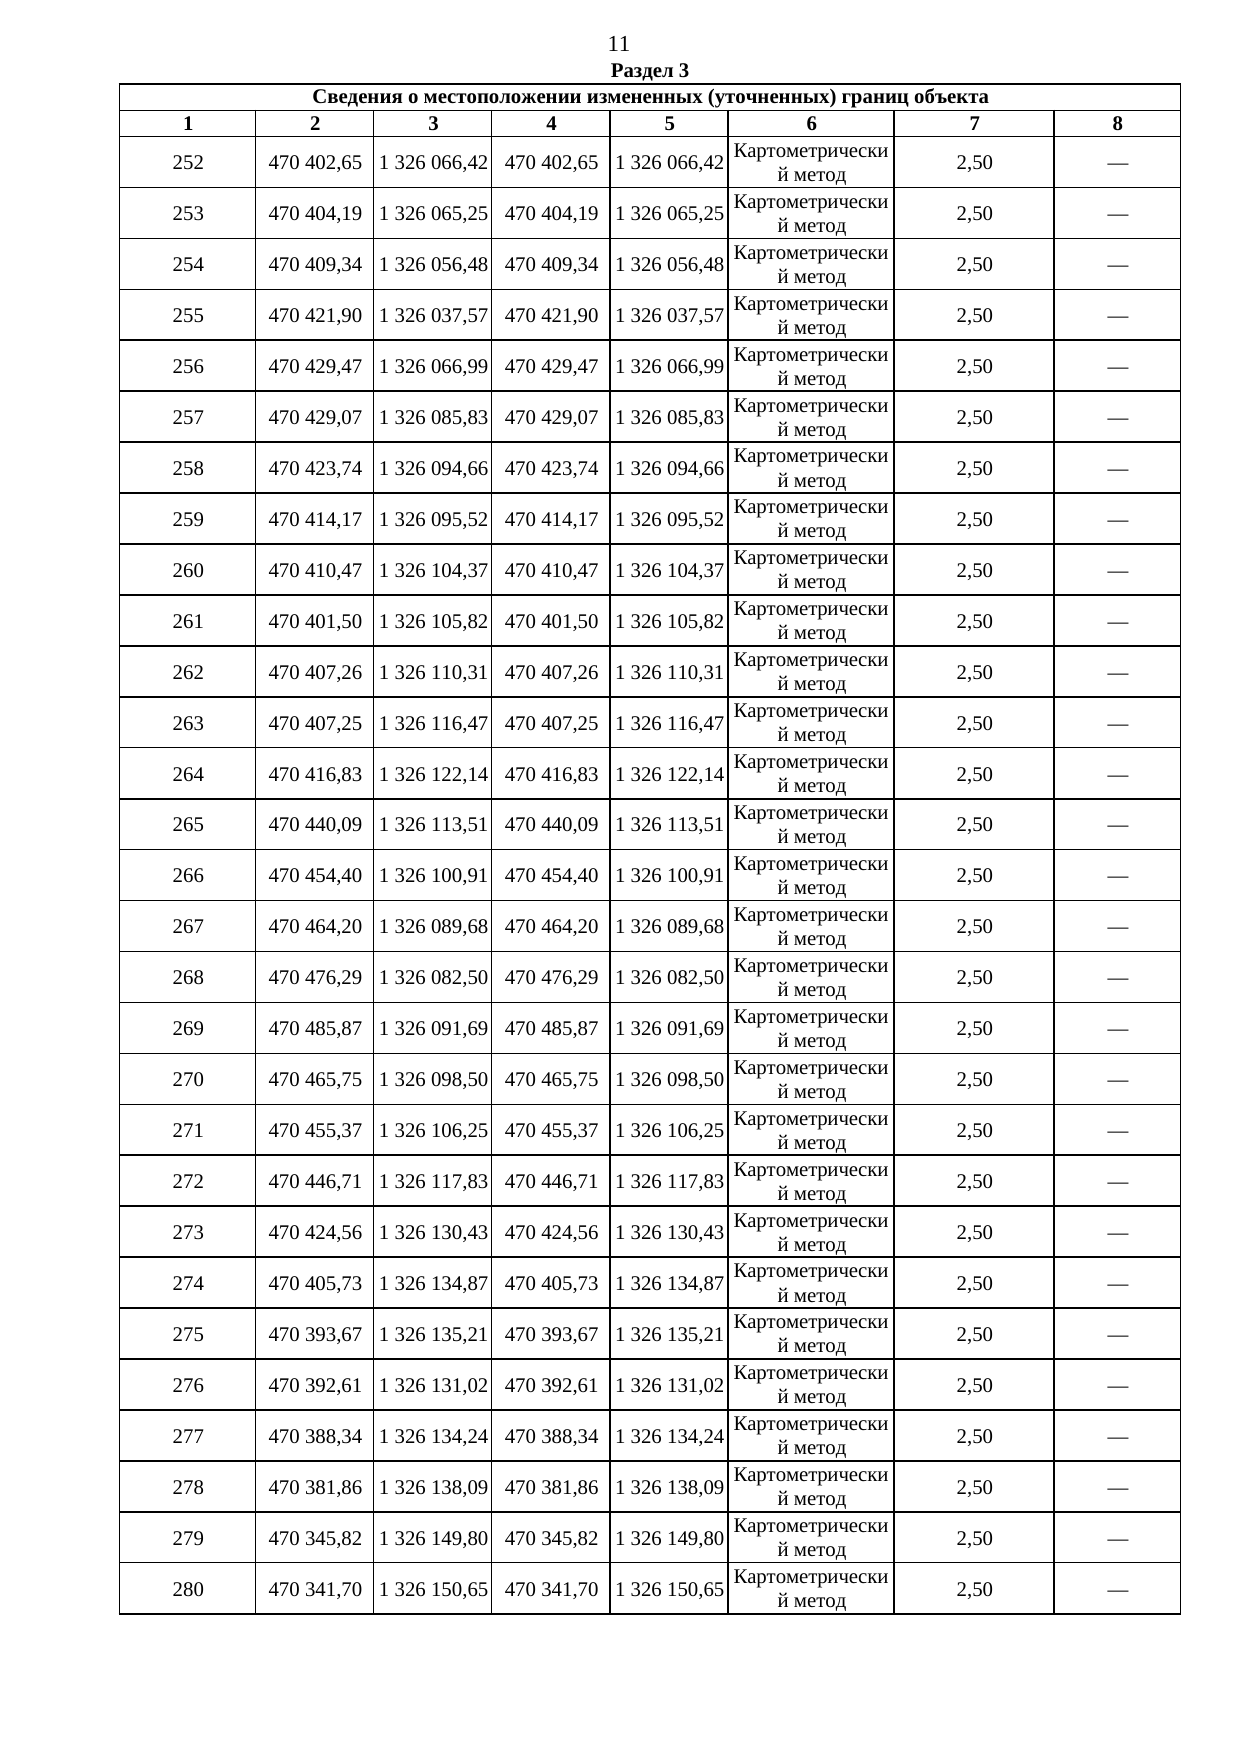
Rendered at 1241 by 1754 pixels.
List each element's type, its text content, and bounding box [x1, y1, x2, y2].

table_cell 1 326 095,52 [611, 494, 727, 543]
table_cell — [1055, 341, 1180, 390]
table_cell Картометрически й метод [729, 188, 893, 237]
table_cell 252 [120, 137, 255, 187]
table_cell 1 326 117,83 [611, 1156, 727, 1205]
table_cell 2,50 [895, 698, 1053, 747]
table_cell 1 326 116,47 [611, 698, 727, 747]
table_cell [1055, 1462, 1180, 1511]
table_cell 2 [256, 111, 373, 136]
table_cell 470 476,29 [256, 952, 373, 1002]
table_cell Картометрически й метод [729, 850, 893, 900]
table_cell 2,50 [895, 188, 1053, 237]
table_cell 470 410,47 [492, 545, 609, 594]
table_cell — [1055, 1258, 1180, 1307]
table_cell 1 326 113,51 [611, 800, 727, 849]
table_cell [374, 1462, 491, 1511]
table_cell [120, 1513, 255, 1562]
table_cell 470 424,56 [256, 1207, 373, 1256]
table_cell 1 326 089,68 [611, 901, 727, 951]
table_cell 267 [120, 901, 255, 951]
table_cell — [1055, 443, 1180, 492]
table_cell 1 [120, 111, 255, 136]
table_cell 2,50 [895, 137, 1053, 187]
table_cell 1 326 082,50 [611, 952, 727, 1002]
table_cell — [1055, 188, 1180, 237]
table_cell 470 402,65 [256, 137, 373, 187]
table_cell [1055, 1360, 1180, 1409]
table_cell 470 424,56 [492, 1207, 609, 1256]
table_cell — [1055, 596, 1180, 645]
table_cell 272 [120, 1156, 255, 1205]
table_cell 470 421,90 [256, 290, 373, 339]
table_cell — [1055, 698, 1180, 747]
table_cell 470 440,09 [492, 800, 609, 849]
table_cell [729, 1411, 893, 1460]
table_cell 2,50 [895, 748, 1053, 798]
table_cell 1 326 134,87 [374, 1258, 491, 1307]
table_cell 1 326 113,51 [374, 800, 491, 849]
table_cell 470 401,50 [256, 596, 373, 645]
table_cell 1 326 094,66 [374, 443, 491, 492]
table_cell 1 326 065,25 [611, 188, 727, 237]
table_cell 1 326 122,14 [374, 748, 491, 798]
table_cell Картометрически й метод [729, 1105, 893, 1154]
table_cell 2,50 [895, 1054, 1053, 1103]
table_cell 1 326 110,31 [611, 647, 727, 696]
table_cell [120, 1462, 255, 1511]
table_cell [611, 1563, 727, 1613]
table_cell 274 [120, 1258, 255, 1307]
table_cell 470 440,09 [256, 800, 373, 849]
table_cell 2,50 [895, 647, 1053, 696]
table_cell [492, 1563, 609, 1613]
table_header Сведения о местоположении измененных (уточненных) границ объекта [120, 85, 1180, 109]
table_cell 1 326 105,82 [611, 596, 727, 645]
table_cell 261 [120, 596, 255, 645]
table_cell 1 326 135,21 [611, 1309, 727, 1358]
table_cell 1 326 104,37 [611, 545, 727, 594]
table_cell 1 326 089,68 [374, 901, 491, 951]
table_cell 1 326 110,31 [374, 647, 491, 696]
table_cell 1 326 094,66 [611, 443, 727, 492]
table_cell 2,50 [895, 850, 1053, 900]
table_cell 470 464,20 [492, 901, 609, 951]
table_cell Картометрически й метод [729, 443, 893, 492]
table_cell 2,50 [895, 443, 1053, 492]
table_cell 271 [120, 1105, 255, 1154]
table_cell 1 326 106,25 [374, 1105, 491, 1154]
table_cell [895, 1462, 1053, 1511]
table_cell 470 455,37 [256, 1105, 373, 1154]
table_cell 5 [611, 111, 727, 136]
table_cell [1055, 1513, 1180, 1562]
table_cell 2,50 [895, 494, 1053, 543]
table_cell 470 464,20 [256, 901, 373, 951]
table_cell 259 [120, 494, 255, 543]
table_cell Картометрически й метод [729, 647, 893, 696]
table_cell 1 326 095,52 [374, 494, 491, 543]
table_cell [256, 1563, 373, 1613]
table_cell 1 326 106,25 [611, 1105, 727, 1154]
table_cell 2,50 [895, 290, 1053, 339]
table_cell 470 407,26 [492, 647, 609, 696]
table_cell 255 [120, 290, 255, 339]
table_cell Картометрически й метод [729, 494, 893, 543]
table_cell 1 326 130,43 [611, 1207, 727, 1256]
table_cell 470 402,65 [492, 137, 609, 187]
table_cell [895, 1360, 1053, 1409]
table_cell 470 410,47 [256, 545, 373, 594]
table_cell 1 326 130,43 [374, 1207, 491, 1256]
table_cell 1 326 098,50 [374, 1054, 491, 1103]
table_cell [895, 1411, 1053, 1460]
table_cell 2,50 [895, 392, 1053, 441]
table_cell Картометрически й метод [729, 392, 893, 441]
table_cell 470 421,90 [492, 290, 609, 339]
table_cell 1 326 104,37 [374, 545, 491, 594]
table_cell 1 326 085,83 [611, 392, 727, 441]
table_cell 266 [120, 850, 255, 900]
table_cell 260 [120, 545, 255, 594]
table_cell — [1055, 1105, 1180, 1154]
table_cell Картометрически й метод [729, 1258, 893, 1307]
table_cell 256 [120, 341, 255, 390]
table_cell 1 326 066,99 [611, 341, 727, 390]
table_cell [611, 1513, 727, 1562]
table_cell 276 [120, 1360, 255, 1409]
table_cell 7 [895, 111, 1053, 136]
table_cell 1 326 116,47 [374, 698, 491, 747]
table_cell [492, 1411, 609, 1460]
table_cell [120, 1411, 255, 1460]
table_cell 470 465,75 [256, 1054, 373, 1103]
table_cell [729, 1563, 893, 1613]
table_cell — [1055, 392, 1180, 441]
table_cell 1 326 117,83 [374, 1156, 491, 1205]
table_cell 269 [120, 1003, 255, 1052]
table_cell 1 326 066,42 [611, 137, 727, 187]
table_cell 470 455,37 [492, 1105, 609, 1154]
table_cell 470 485,87 [256, 1003, 373, 1052]
table_cell 470 446,71 [492, 1156, 609, 1205]
table_cell 470 404,19 [256, 188, 373, 237]
table_cell 1 326 100,91 [374, 850, 491, 900]
table_cell 470 429,07 [256, 392, 373, 441]
table_cell 268 [120, 952, 255, 1002]
table_cell 1 326 037,57 [611, 290, 727, 339]
table_cell 2,50 [895, 1105, 1053, 1154]
table_cell — [1055, 494, 1180, 543]
table_cell 470 392,61 [256, 1360, 373, 1409]
table_cell Картометрически й метод [729, 1309, 893, 1358]
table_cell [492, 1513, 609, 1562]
table_cell Картометрически й метод [729, 596, 893, 645]
table_cell Картометрически й метод [729, 698, 893, 747]
table_cell Картометрически й метод [729, 748, 893, 798]
table_cell 470 404,19 [492, 188, 609, 237]
table_cell 470 407,25 [256, 698, 373, 747]
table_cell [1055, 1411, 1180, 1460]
table_cell 470 454,40 [256, 850, 373, 900]
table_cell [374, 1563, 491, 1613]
table_cell 470 392,61 [492, 1360, 609, 1409]
table_cell 1 326 066,42 [374, 137, 491, 187]
table_cell 470 416,83 [492, 748, 609, 798]
table_cell — [1055, 1003, 1180, 1052]
table_cell 263 [120, 698, 255, 747]
table_cell 275 [120, 1309, 255, 1358]
table_cell 8 [1055, 111, 1180, 136]
table_cell 470 429,47 [492, 341, 609, 390]
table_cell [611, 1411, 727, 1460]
table_cell 1 326 100,91 [611, 850, 727, 900]
table_cell 1 326 037,57 [374, 290, 491, 339]
table_cell 254 [120, 239, 255, 288]
table_cell 470 405,73 [492, 1258, 609, 1307]
table_cell 1 326 066,99 [374, 341, 491, 390]
table_cell Картометрически й метод [729, 901, 893, 951]
table_cell 2,50 [895, 341, 1053, 390]
table_cell — [1055, 239, 1180, 288]
table_cell Картометрически й метод [729, 1207, 893, 1256]
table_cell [729, 137, 893, 187]
table_cell 265 [120, 800, 255, 849]
table_cell 470 416,83 [256, 748, 373, 798]
table_cell Картометрически й метод [729, 290, 893, 339]
table_cell — [1055, 850, 1180, 900]
table_cell 1 326 082,50 [374, 952, 491, 1002]
table_cell 1 326 131,02 [374, 1360, 491, 1409]
table_cell 2,50 [895, 545, 1053, 594]
table_cell — [1055, 647, 1180, 696]
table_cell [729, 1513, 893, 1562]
table_cell Картометрически й метод [729, 1003, 893, 1052]
table_cell 470 465,75 [492, 1054, 609, 1103]
table_cell 2,50 [895, 1258, 1053, 1307]
table_cell 2,50 [895, 239, 1053, 288]
table_cell 6 [729, 111, 893, 136]
table_cell 1 326 056,48 [611, 239, 727, 288]
table_cell — [1055, 137, 1180, 187]
table_cell — [1055, 1309, 1180, 1358]
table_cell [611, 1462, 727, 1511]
table_cell 2,50 [895, 901, 1053, 951]
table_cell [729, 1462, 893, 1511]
table_cell 470 409,34 [256, 239, 373, 288]
table_cell 470 409,34 [492, 239, 609, 288]
table_cell 470 446,71 [256, 1156, 373, 1205]
table_cell 470 401,50 [492, 596, 609, 645]
table_cell 2,50 [895, 1156, 1053, 1205]
table_cell Картометрически й метод [729, 545, 893, 594]
table_cell 258 [120, 443, 255, 492]
table_cell 4 [492, 111, 609, 136]
table_cell Картометрически й метод [729, 1054, 893, 1103]
table_cell 273 [120, 1207, 255, 1256]
table_cell 1 326 091,69 [611, 1003, 727, 1052]
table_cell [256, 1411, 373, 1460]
table_cell 1 326 091,69 [374, 1003, 491, 1052]
table_cell — [1055, 901, 1180, 951]
table_cell 1 326 135,21 [374, 1309, 491, 1358]
table_cell — [1055, 545, 1180, 594]
table_cell 1 326 105,82 [374, 596, 491, 645]
table_cell — [1055, 1156, 1180, 1205]
table_cell 470 423,74 [256, 443, 373, 492]
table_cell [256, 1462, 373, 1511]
table_cell — [1055, 290, 1180, 339]
table_cell Картометрически й метод [729, 239, 893, 288]
table_cell 1 326 098,50 [611, 1054, 727, 1103]
table_cell — [1055, 800, 1180, 849]
table_cell — [1055, 748, 1180, 798]
table_cell — [1055, 1054, 1180, 1103]
table_cell 470 414,17 [492, 494, 609, 543]
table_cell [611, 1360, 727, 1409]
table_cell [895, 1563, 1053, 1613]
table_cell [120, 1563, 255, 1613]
table_cell 2,50 [895, 952, 1053, 1002]
table_cell — [1055, 1207, 1180, 1256]
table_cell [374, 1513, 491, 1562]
table_cell 470 405,73 [256, 1258, 373, 1307]
table_cell 470 393,67 [492, 1309, 609, 1358]
table_cell 470 485,87 [492, 1003, 609, 1052]
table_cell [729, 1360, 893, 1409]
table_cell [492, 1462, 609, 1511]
table_cell 2,50 [895, 800, 1053, 849]
table_cell 264 [120, 748, 255, 798]
table_cell 1 326 122,14 [611, 748, 727, 798]
table_cell Картометрически й метод [729, 1156, 893, 1205]
table_cell 470 476,29 [492, 952, 609, 1002]
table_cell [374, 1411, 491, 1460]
table_cell 470 429,47 [256, 341, 373, 390]
table_cell 470 423,74 [492, 443, 609, 492]
table_cell 2,50 [895, 596, 1053, 645]
table_cell 257 [120, 392, 255, 441]
table_cell 253 [120, 188, 255, 237]
table_cell 1 326 056,48 [374, 239, 491, 288]
table_cell 2,50 [895, 1207, 1053, 1256]
table_cell 2,50 [895, 1309, 1053, 1358]
table_cell Картометрически й метод [729, 341, 893, 390]
table_cell 470 407,25 [492, 698, 609, 747]
table_cell 470 393,67 [256, 1309, 373, 1358]
table_cell 470 454,40 [492, 850, 609, 900]
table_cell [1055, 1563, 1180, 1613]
table_cell 470 414,17 [256, 494, 373, 543]
table_cell 2,50 [895, 1003, 1053, 1052]
table_cell 1 326 065,25 [374, 188, 491, 237]
table_cell 270 [120, 1054, 255, 1103]
table_cell 1 326 134,87 [611, 1258, 727, 1307]
table_cell Картометрически й метод [729, 800, 893, 849]
table_cell 1 326 085,83 [374, 392, 491, 441]
table_cell 262 [120, 647, 255, 696]
table_cell 470 429,07 [492, 392, 609, 441]
table_cell Картометрически й метод [729, 952, 893, 1002]
table_cell 3 [374, 111, 491, 136]
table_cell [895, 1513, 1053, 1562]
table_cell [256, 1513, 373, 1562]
table_cell — [1055, 952, 1180, 1002]
table_cell 470 407,26 [256, 647, 373, 696]
